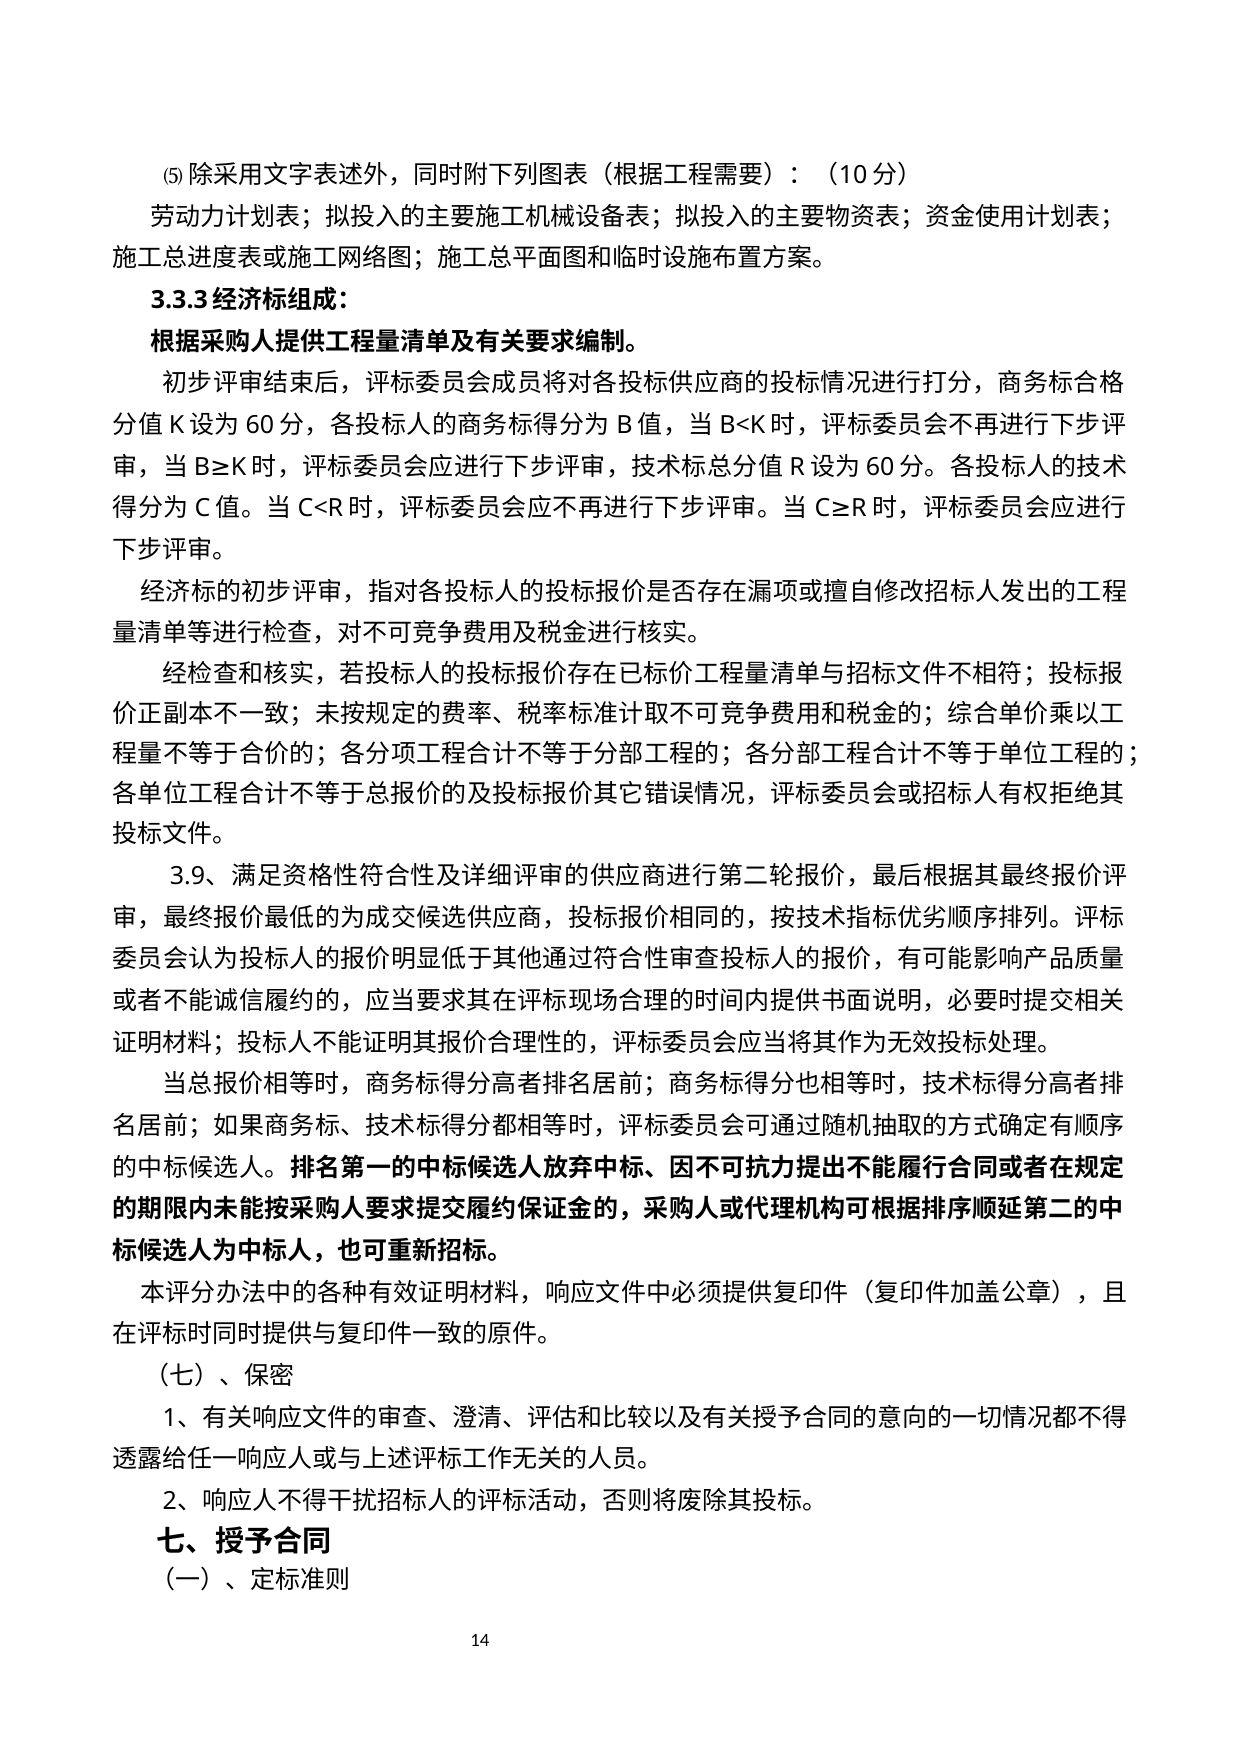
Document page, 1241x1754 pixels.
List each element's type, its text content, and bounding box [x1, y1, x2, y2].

text 2、响应人不得干扰招标人的评标活动，否则将废除其投标。 [112, 1476, 1128, 1518]
text 经济标的初步评审，指对各投标人的投标报价是否存在漏项或擅自修改招标人发出的工程量清单等进行检查，对不可竞争费用及税金进行核实。 [112, 567, 1128, 650]
text 初步评审结束后，评标委员会成员将对各投标供应商的投标情况进行打分，商务标合格分值K设为60分，各投标人的商务标得分为B值，当B<K时，评标委员会不再进行下步评审，当B≥K时，评标委员会应进行下步评审，技术标总分值R设为60分。各投标人的技术得分为C值。当C<R时，评标委员会应不再进行下步评审。当C≥R时，评标委员会应进行下步评审。 [112, 358, 1128, 567]
text 根据采购人提供工程量清单及有关要求编制。 [112, 317, 1128, 358]
text 1、有关响应文件的审查、澄清、评估和比较以及有关授予合同的意向的一切情况都不得透露给任一响应人或与上述评标工作无关的人员。 [112, 1393, 1128, 1476]
text 当总报价相等时，商务标得分高者排名居前；商务标得分也相等时，技术标得分高者排名居前；如果商务标、技术标得分都相等时，评标委员会可通过随机抽取的方式确定有顺序的中标候选人。排名第一的中标候选人放弃中标、因不可抗力提出不能履行合同或者在规定的期限内未能按采购人要求提交履约保证金的，采购人或代理机构可根据排序顺延第二的中标候选人为中标人，也可重新招标。 [112, 1059, 1128, 1268]
text （一）、定标准则 [112, 1560, 1128, 1596]
text 经检查和核实，若投标人的投标报价存在已标价工程量清单与招标文件不相符；投标报价正副本不一致；未按规定的费率、税率标准计取不可竞争费用和税金的；综合单价乘以工程量不等于合价的；各分项工程合计不等于分部工程的；各分部工程合计不等于单位工程的；各单位工程合计不等于总报价的及投标报价其它错误情况，评标委员会或招标人有权拒绝其投标文件。 [112, 650, 1128, 851]
text （七）、保密 [112, 1351, 1128, 1393]
text 本评分办法中的各种有效证明材料，响应文件中必须提供复印件（复印件加盖公章），且在评标时同时提供与复印件一致的原件。 [112, 1268, 1128, 1351]
text 3.9、满足资格性符合性及详细评审的供应商进行第二轮报价，最后根据其最终报价评审，最终报价最低的为成交候选供应商，投标报价相同的，按技术指标优劣顺序排列。评标委员会认为投标人的报价明显低于其他通过符合性审查投标人的报价，有可能影响产品质量或者不能诚信履约的，应当要求其在评标现场合理的时间内提供书面说明，必要时提交相关证明材料；投标人不能证明其报价合理性的，评标委员会应当将其作为无效投标处理。 [112, 851, 1128, 1059]
text 七、授予合同 [112, 1518, 1128, 1560]
text ⑸除采用文字表述外，同时附下列图表（根据工程需要）：（10分） [112, 150, 1128, 192]
text 劳动力计划表；拟投入的主要施工机械设备表；拟投入的主要物资表；资金使用计划表；施工总进度表或施工网络图；施工总平面图和临时设施布置方案。 [112, 192, 1128, 275]
text 3.3.3经济标组成： [112, 275, 1128, 317]
